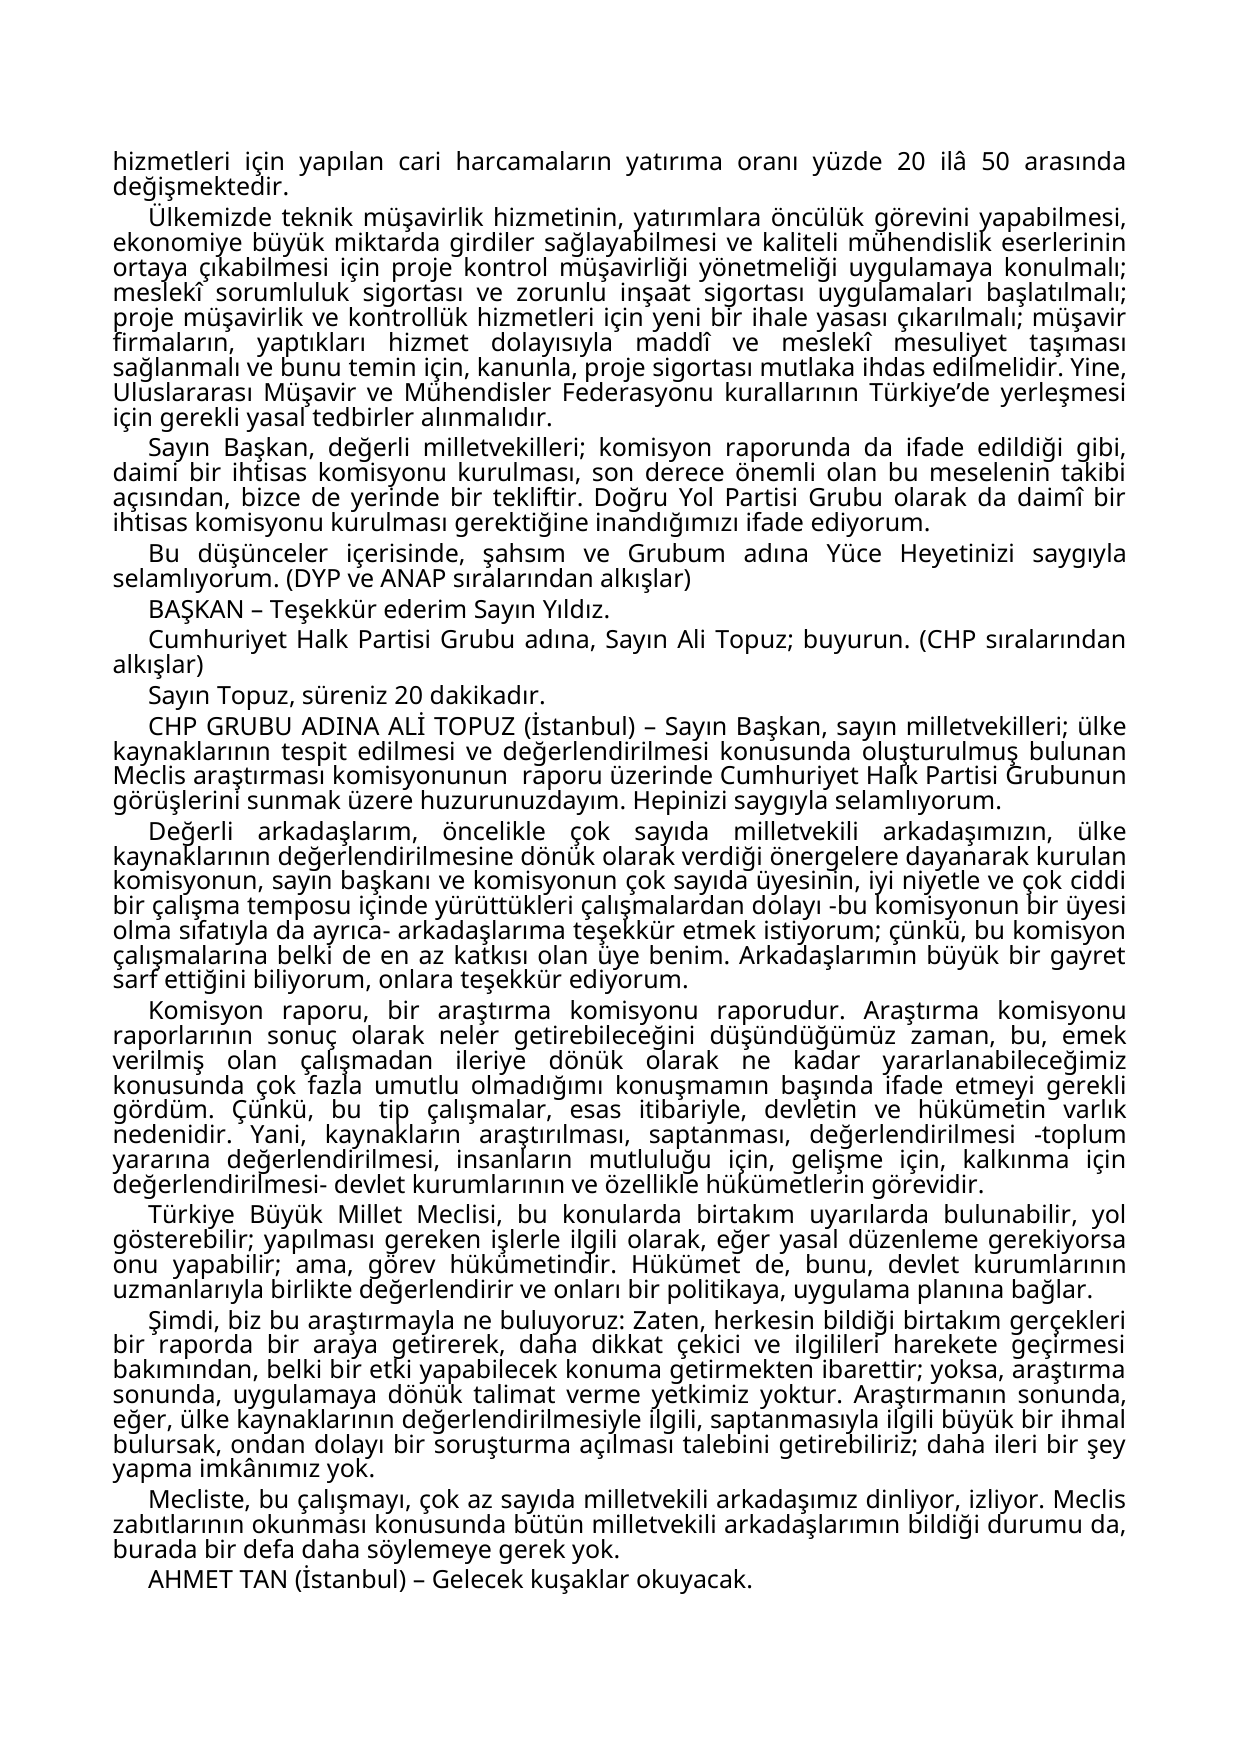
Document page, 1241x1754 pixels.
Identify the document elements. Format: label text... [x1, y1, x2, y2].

text BAŞKAN – Teşekkür ederim Sayın Yıldız. [112, 598, 1128, 623]
text Şimdi, biz bu araştırmayla ne buluyoruz: Zaten, herkesin bildiği birtakım gerçekleri bir raporda bir araya getirerek, daha dikkat çekici ve ilgilileri harekete geçirmesi bakımından, belki bir etki yapabilecek konuma getirmekten ibarettir; yoksa, araştırma sonunda, uygulamaya dönük talimat verme yetkimiz yoktur. Araştırmanın sonunda, eğer, ülke kaynaklarının değerlendirilmesiyle ilgili, saptanmasıyla ilgili büyük bir ihmal bulursak, ondan dolayı bir soruşturma açılması talebini getirebiliriz; daha ileri bir şey yapma imkânımız yok. [112, 1309, 1128, 1483]
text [112, 150, 1128, 200]
text Bu düşünceler içerisinde, şahsım ve Grubum adına Yüce Heyetinizi saygıyla selamlıyorum. (DYP ve ANAP sıralarından alkışlar) [112, 543, 1128, 592]
text Cumhuriyet Halk Partisi Grubu adına, Sayın Ali Topuz; buyurun. (CHP sıralarından alkışlar) [112, 629, 1128, 679]
text CHP GRUBU ADINA ALİ TOPUZ (İstanbul) – Sayın Başkan, sayın milletvekilleri; ülke kaynaklarının tespit edilmesi ve değerlendirilmesi konusunda oluşturulmuş bulunan Meclis araştırması komisyonunun raporu üzerinde Cumhuriyet Halk Partisi Grubunun görüşlerini sunmak üzere huzurunuzdayım. Hepinizi saygıyla selamlıyorum. [112, 715, 1128, 814]
text Mecliste, bu çalışmayı, çok az sayıda milletvekili arkadaşımız dinliyor, izliyor. Meclis zabıtlarının okunması konusunda bütün milletvekili arkadaşlarımın bildiği durumu da, burada bir defa daha söylemeye gerek yok. [112, 1489, 1128, 1563]
text Komisyon raporu, bir araştırma komisyonu raporudur. Araştırma komisyonu raporlarının sonuç olarak neler getirebileceğini düşündüğümüz zaman, bu, emek verilmiş olan çalışmadan ileriye dönük olarak ne kadar yararlanabileceğimiz konusunda çok fazla umutlu olmadığımı konuşmamın başında ifade etmeyi gerekli gördüm. Çünkü, bu tip çalışmalar, esas itibariyle, devletin ve hükümetin varlık nedenidir. Yani, kaynakların araştırılması, saptanması, değerlendirilmesi -toplum yararına değerlendirilmesi, insanların mutluluğu için, gelişme için, kalkınma için değerlendirilmesi- devlet kurumlarının ve özellikle hükümetlerin görevidir. [112, 1000, 1128, 1198]
text Türkiye Büyük Millet Meclisi, bu konularda birtakım uyarılarda bulunabilir, yol gösterebilir; yapılması gereken işlerle ilgili olarak, eğer yasal düzenleme gerekiyorsa onu yapabilir; ama, görev hükümetindir. Hükümet de, bunu, devlet kurumlarının uzmanlarıyla birlikte değerlendirir ve onları bir politikaya, uygulama planına bağlar. [112, 1204, 1128, 1303]
text AHMET TAN (İstanbul) – Gelecek kuşaklar okuyacak. [112, 1569, 1128, 1594]
text Sayın Topuz, süreniz 20 dakikadır. [112, 684, 1128, 709]
text Sayın Başkan, değerli milletvekilleri; komisyon raporunda da ifade edildiği gibi, daimi bir ihtisas komisyonu kurulması, son derece önemli olan bu meselenin takibi açısından, bizce de yerinde bir tekliftir. Doğru Yol Partisi Grubu olarak da daimî bir ihtisas komisyonu kurulması gerektiğine inandığımızı ifade ediyorum. [112, 437, 1128, 537]
text Değerli arkadaşlarım, öncelikle çok sayıda milletvekili arkadaşımızın, ülke kaynaklarının değerlendirilmesine dönük olarak verdiği önergelere dayanarak kurulan komisyonun, sayın başkanı ve komisyonun çok sayıda üyesinin, iyi niyetle ve çok ciddi bir çalışma temposu içinde yürüttükleri çalışmalardan dolayı -bu komisyonun bir üyesi olma sıfatıyla da ayrıca- arkadaşlarıma teşekkür etmek istiyorum; çünkü, bu komisyon çalışmalarına belki de en az katkısı olan üye benim. Arkadaşlarımın büyük bir gayret sarf ettiğini biliyorum, onlara teşekkür ediyorum. [112, 820, 1128, 994]
text Ülkemizde teknik müşavirlik hizmetinin, yatırımlara öncülük görevini yapabilmesi, ekonomiye büyük miktarda girdiler sağlayabilmesi ve kaliteli mühendislik eserlerinin ortaya çıkabilmesi için proje kontrol müşavirliği yönetmeliği uygulamaya konulmalı; meslekî sorumluluk sigortası ve zorunlu inşaat sigortası uygulamaları başlatılmalı; proje müşavirlik ve kontrollük hizmetleri için yeni bir ihale yasası çıkarılmalı; müşavir firmaların, yaptıkları hizmet dolayısıyla maddî ve meslekî mesuliyet taşıması sağlanmalı ve bunu temin için, kanunla, proje sigortası mutlaka ihdas edilmelidir. Yine, Uluslararası Müşavir ve Mühendisler Federasyonu kurallarının Türkiye’de yerleşmesi için gerekli yasal tedbirler alınmalıdır. [112, 206, 1128, 431]
